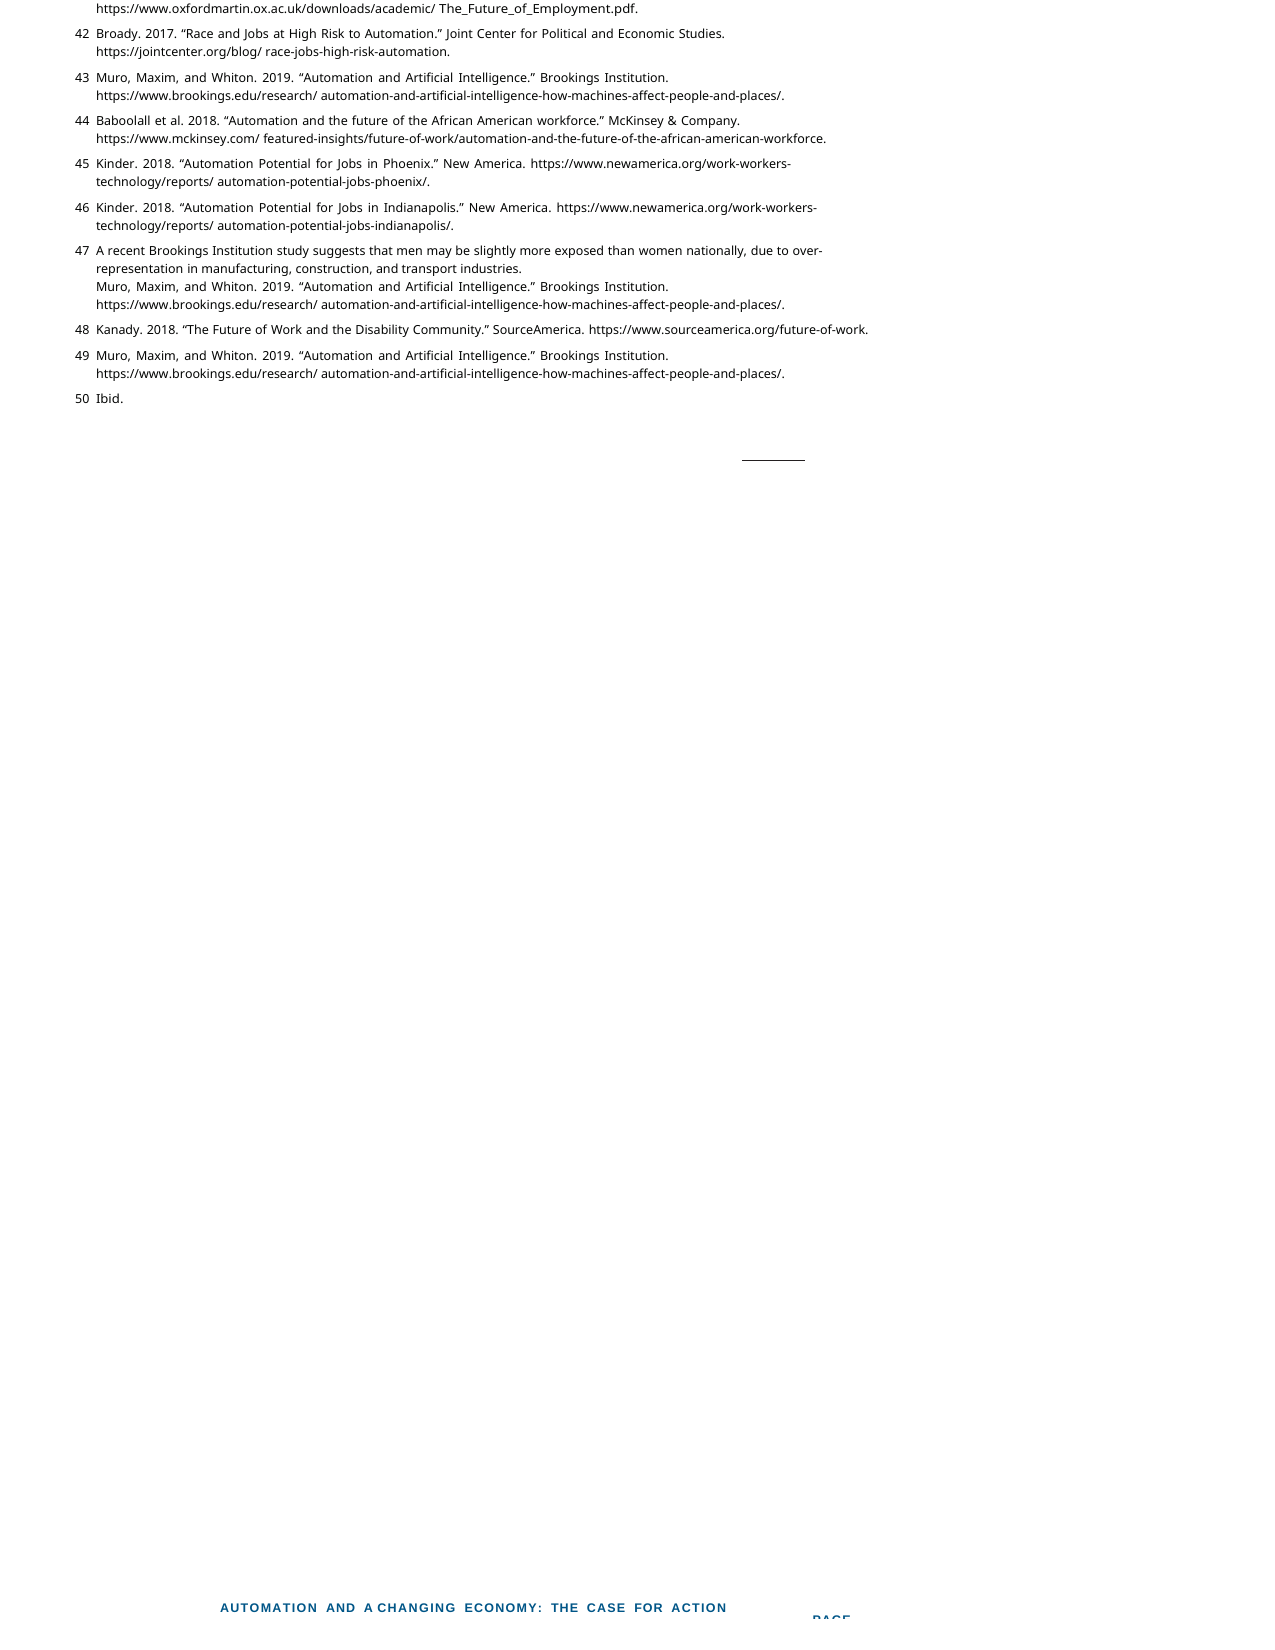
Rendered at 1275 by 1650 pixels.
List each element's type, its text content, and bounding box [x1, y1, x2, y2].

list Kinder. 2018. “Automation Potential for Jobs in Phoenix.” New America. https://www.newamerica.org/work-workers-technology/reports/ automation-potential-jobs-phoenix/. [75, 155, 857, 190]
list Broady. 2017. “Race and Jobs at High Risk to Automation.” Joint Center for Political and Economic Studies. https://jointcenter.org/blog/ race-jobs-high-risk-automation. [75, 25, 857, 60]
list A recent Brookings Institution study suggests that men may be slightly more exposed than women nationally, due to over-representation in manufacturing, construction, and transport industries. [75, 242, 869, 277]
list Kanady. 2018. “The Future of Work and the Disability Community.” SourceAmerica. https://www.sourceamerica.org/future-of-work. [75, 321, 1275, 338]
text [96, 0, 843, 17]
list Ibid. [75, 390, 1275, 407]
list Kinder. 2018. “Automation Potential for Jobs in Indianapolis.” New America. https://www.newamerica.org/work-workers-technology/reports/ automation-potential-jobs-indianapolis/. [75, 199, 880, 234]
list Baboolall et al. 2018. “Automation and the future of the African American workforce.” McKinsey & Company. https://www.mckinsey.com/ featured-insights/future-of-work/automation-and-the-future-of-the-african-american-workforce. [75, 112, 860, 147]
list Muro, Maxim, and Whiton. 2019. “Automation and Artificial Intelligence.” Brookings Institution. https://www.brookings.edu/research/ automation-and-artificial-intelligence-how-machines-affect-people-and-places/. [75, 69, 838, 104]
text Muro, Maxim, and Whiton. 2019. “Automation and Artificial Intelligence.” Brookings Institution. https://www.brookings.edu/research/ automation-and-artificial-intelligence-how-machines-affect-people-and-places/. [96, 278, 838, 313]
list Muro, Maxim, and Whiton. 2019. “Automation and Artificial Intelligence.” Brookings Institution. https://www.brookings.edu/research/ automation-and-artificial-intelligence-how-machines-affect-people-and-places/. [75, 347, 838, 382]
